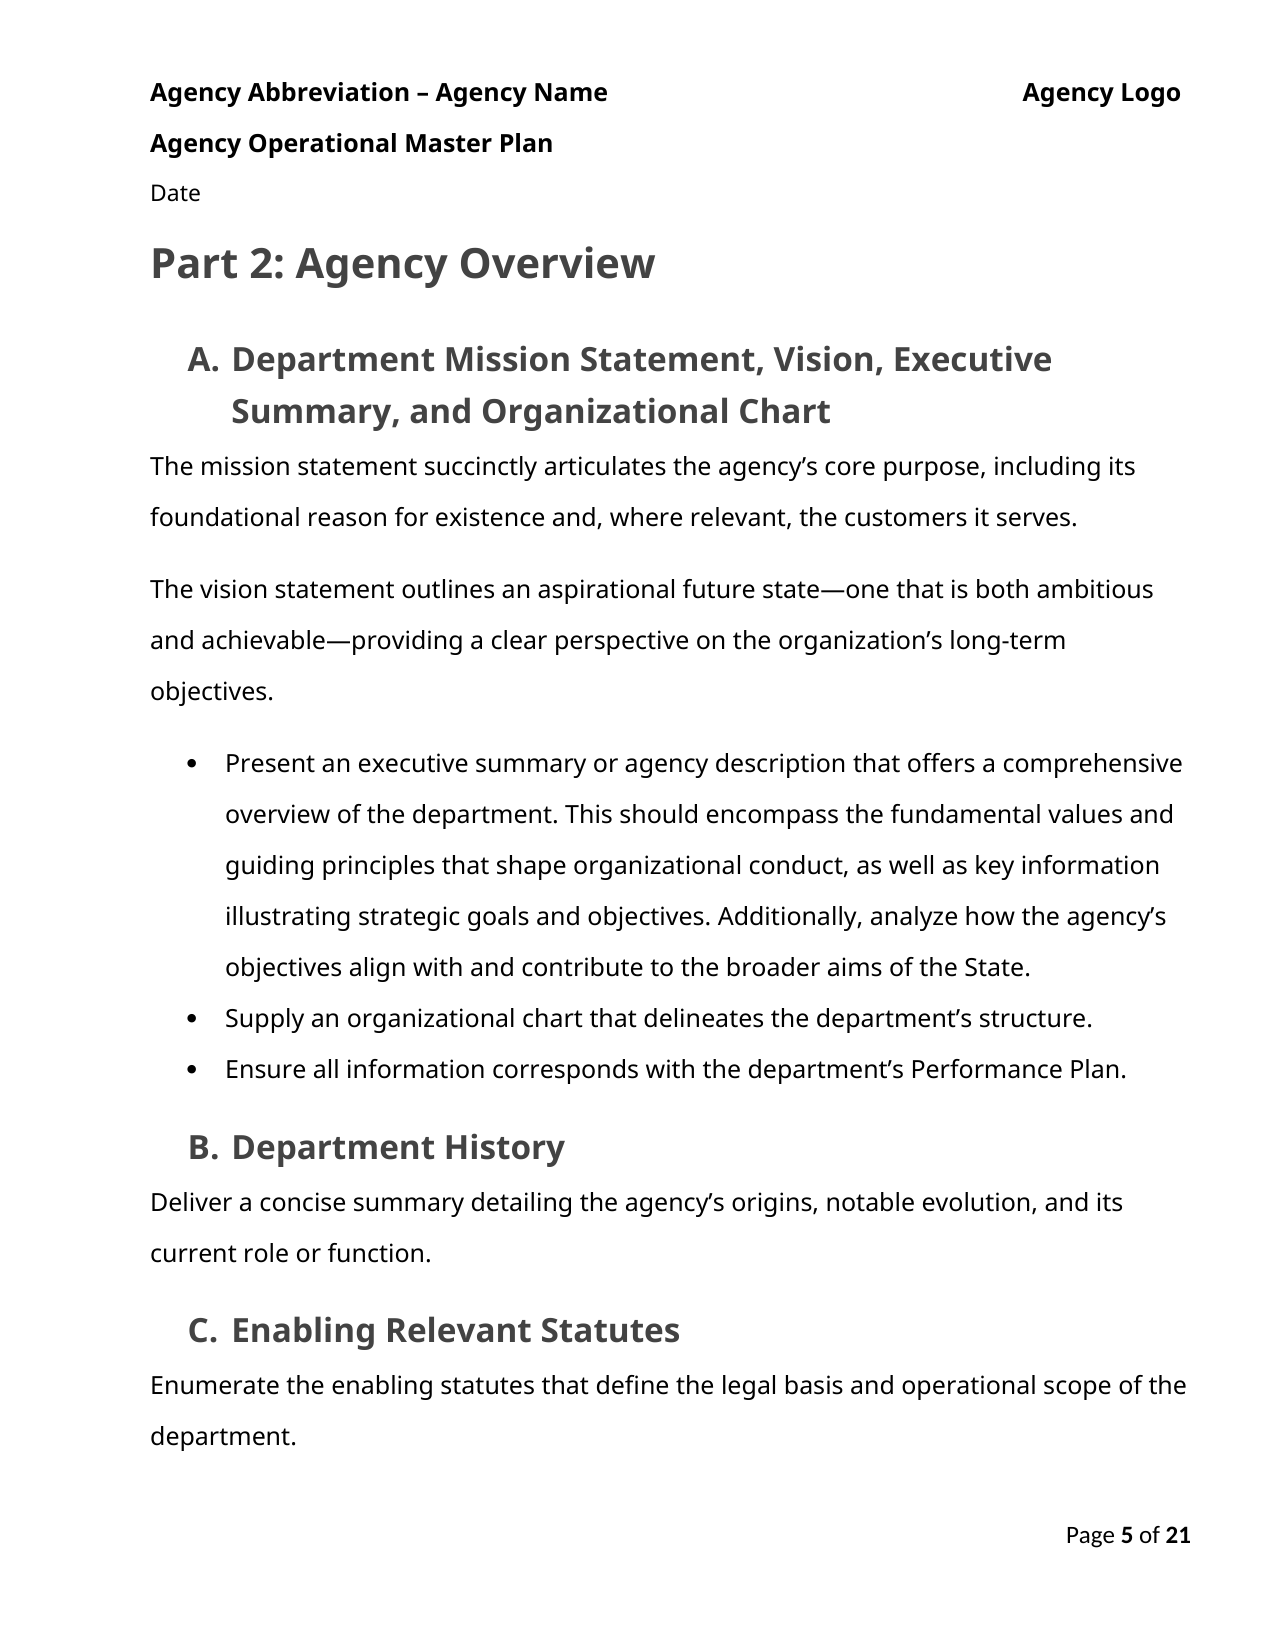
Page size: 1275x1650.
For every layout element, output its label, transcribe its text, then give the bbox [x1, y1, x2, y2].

list Present an executive summary or agency description that offers a comprehensive overview of the department. This should encompass the fundamental values and guiding principles that shape organizational conduct, as well as key information illustrating strategic goals and objectives. Additionally, analyze how the agency’s objectives align with and contribute to the broader aims of the State. [187, 746, 1191, 984]
subtitle Enabling Relevant Statutes [187, 1307, 1191, 1353]
list Supply an organizational chart that delineates the department’s structure. [187, 1001, 1191, 1035]
subtitle Department History [187, 1124, 1191, 1169]
text Enumerate the enabling statutes that define the legal basis and operational scope of the department. [150, 1368, 1191, 1453]
text Deliver a concise summary detailing the agency’s origins, notable evolution, and its current role or function. [150, 1184, 1191, 1269]
list Ensure all information corresponds with the department’s Performance Plan. [187, 1052, 1191, 1086]
subtitle Part 2: Agency Overview [150, 234, 1191, 291]
subtitle Department Mission Statement, Vision, Executive Summary, and Organizational Chart [187, 336, 1191, 434]
text The vision statement outlines an aspirational future state—one that is both ambitious and achievable—providing a clear perspective on the organization’s long-term objectives. [150, 572, 1191, 708]
text The mission statement succinctly articulates the agency’s core purpose, including its foundational reason for existence and, where relevant, the customers it serves. [150, 449, 1191, 534]
